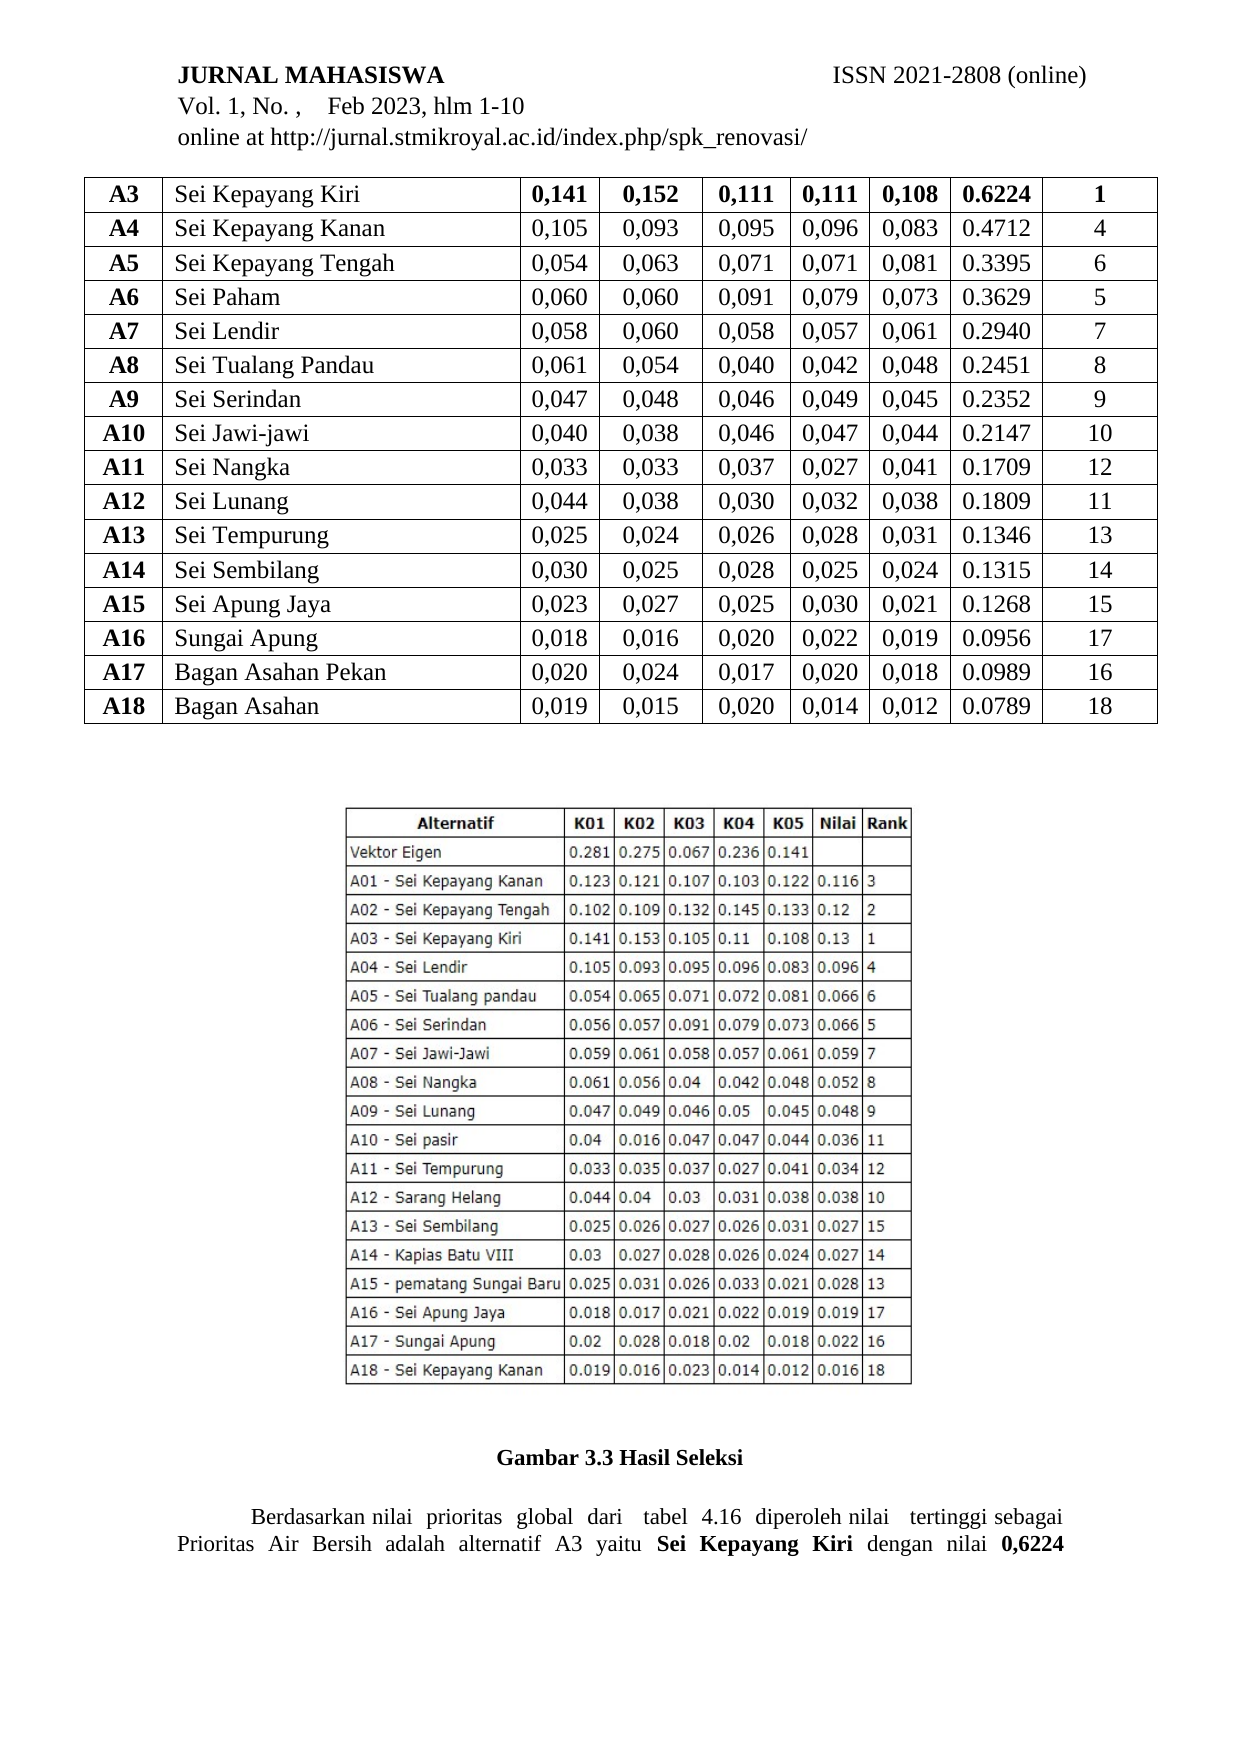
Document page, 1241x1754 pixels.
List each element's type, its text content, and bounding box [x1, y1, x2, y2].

table_cell Sungai Apung [163, 622, 520, 655]
table_cell A12 [85, 485, 162, 518]
table_cell A9 [85, 383, 162, 416]
table_cell 10 [1043, 417, 1157, 450]
table_cell 14 [1043, 554, 1157, 587]
table_cell A3 [85, 178, 162, 211]
table_cell 0.0956 [951, 622, 1042, 655]
table_cell 16 [1043, 656, 1157, 689]
table_cell 0,096 [791, 213, 869, 246]
table_cell 0,081 [870, 247, 950, 280]
table_cell 0,025 [703, 588, 790, 621]
table_cell 0.1709 [951, 451, 1042, 484]
table_cell 0,108 [870, 178, 950, 211]
table_cell 0,111 [791, 178, 869, 211]
table_cell 0.2451 [951, 349, 1042, 382]
table_cell 0.6224 [951, 178, 1042, 211]
table_cell 0,061 [870, 315, 950, 348]
table_cell 0,015 [600, 690, 702, 723]
table_cell 0,025 [600, 554, 702, 587]
table_cell 0,058 [703, 315, 790, 348]
table_cell 0,032 [791, 485, 869, 518]
table_cell 0,021 [870, 588, 950, 621]
table_cell A13 [85, 520, 162, 553]
table_cell 0,047 [521, 383, 599, 416]
table_cell 0,012 [870, 690, 950, 723]
table_cell 0.1268 [951, 588, 1042, 621]
table_cell 0,024 [600, 656, 702, 689]
table_cell 0,054 [600, 349, 702, 382]
table_cell 0.3629 [951, 281, 1042, 314]
table_cell 0,030 [521, 554, 599, 587]
table_cell 0.2147 [951, 417, 1042, 450]
table_cell 0,024 [600, 520, 702, 553]
table_cell A11 [85, 451, 162, 484]
table_cell 0,040 [521, 417, 599, 450]
table_cell A8 [85, 349, 162, 382]
table_cell 0,024 [870, 554, 950, 587]
table_cell 0,047 [791, 417, 869, 450]
table_cell A14 [85, 554, 162, 587]
table_cell A10 [85, 417, 162, 450]
table_cell 0,049 [791, 383, 869, 416]
table_cell 0,045 [870, 383, 950, 416]
table_cell A7 [85, 315, 162, 348]
table_cell 0,030 [703, 485, 790, 518]
table_cell 0,020 [791, 656, 869, 689]
table_cell 0.3395 [951, 247, 1042, 280]
table_cell A17 [85, 656, 162, 689]
text Gambar 3.3 Hasil Seleksi [177, 1443, 1062, 1470]
table_cell 0,020 [703, 622, 790, 655]
table_cell A18 [85, 690, 162, 723]
table_cell Sei Kepayang Tengah [163, 247, 520, 280]
table_cell 18 [1043, 690, 1157, 723]
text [177, 1503, 1064, 1556]
table_cell 13 [1043, 520, 1157, 553]
table_cell 0,095 [703, 213, 790, 246]
table_cell 0,023 [521, 588, 599, 621]
table_cell 0,037 [703, 451, 790, 484]
table_cell Sei Tempurung [163, 520, 520, 553]
table_cell 0.1809 [951, 485, 1042, 518]
table_cell 0.2352 [951, 383, 1042, 416]
picture [308, 755, 944, 1442]
table_cell 0,071 [791, 247, 869, 280]
table_cell 0,016 [600, 622, 702, 655]
table_cell 0,027 [791, 451, 869, 484]
table_cell 0,042 [791, 349, 869, 382]
table_cell 0,060 [600, 315, 702, 348]
table_cell 0.0989 [951, 656, 1042, 689]
table_cell 0,030 [791, 588, 869, 621]
table_cell 0.0789 [951, 690, 1042, 723]
table_cell 0,083 [870, 213, 950, 246]
table_cell 0,022 [791, 622, 869, 655]
table_cell 0,091 [703, 281, 790, 314]
table_cell 0,046 [703, 417, 790, 450]
table_cell 0,038 [600, 417, 702, 450]
table_cell Sei Jawi-jawi [163, 417, 520, 450]
table_cell 0,057 [791, 315, 869, 348]
table_cell 0,028 [791, 520, 869, 553]
table_cell 0,071 [703, 247, 790, 280]
table_cell A16 [85, 622, 162, 655]
table_cell 1 [1043, 178, 1157, 211]
table_cell Sei Kepayang Kanan [163, 213, 520, 246]
table_cell 0.1346 [951, 520, 1042, 553]
table_cell Sei Sembilang [163, 554, 520, 587]
table_cell 0,026 [703, 520, 790, 553]
table_cell 0.4712 [951, 213, 1042, 246]
table_cell 0,054 [521, 247, 599, 280]
table_cell 0,018 [521, 622, 599, 655]
table_cell 0.2940 [951, 315, 1042, 348]
table_cell Bagan Asahan [163, 690, 520, 723]
table_cell 0,046 [703, 383, 790, 416]
table_cell Sei Lunang [163, 485, 520, 518]
table_cell 0,041 [870, 451, 950, 484]
table_cell A5 [85, 247, 162, 280]
table_cell 0,063 [600, 247, 702, 280]
table_cell 0,058 [521, 315, 599, 348]
table_cell Sei Apung Jaya [163, 588, 520, 621]
table_cell 0,111 [703, 178, 790, 211]
table_cell 0,025 [521, 520, 599, 553]
table_cell 0,019 [521, 690, 599, 723]
table_cell 0,017 [703, 656, 790, 689]
table_cell 4 [1043, 213, 1157, 246]
table_cell 0,105 [521, 213, 599, 246]
table_cell 12 [1043, 451, 1157, 484]
table_cell 0.1315 [951, 554, 1042, 587]
table_cell Sei Serindan [163, 383, 520, 416]
table_cell 0,048 [870, 349, 950, 382]
table_cell 0,061 [521, 349, 599, 382]
table_cell 0,079 [791, 281, 869, 314]
table_cell 9 [1043, 383, 1157, 416]
table_cell A15 [85, 588, 162, 621]
table_cell 0,093 [600, 213, 702, 246]
table_cell Sei Nangka [163, 451, 520, 484]
table_cell 0,073 [870, 281, 950, 314]
table_cell 0,141 [521, 178, 599, 211]
table_cell A6 [85, 281, 162, 314]
table_cell 0,038 [870, 485, 950, 518]
table_cell 0,038 [600, 485, 702, 518]
table_cell Bagan Asahan Pekan [163, 656, 520, 689]
table_cell Sei Paham [163, 281, 520, 314]
table_cell 0,060 [521, 281, 599, 314]
table_cell 0,020 [703, 690, 790, 723]
table_cell 0,018 [870, 656, 950, 689]
table_cell 7 [1043, 315, 1157, 348]
table_cell 0,027 [600, 588, 702, 621]
table_cell 0,014 [791, 690, 869, 723]
table_cell 0,060 [600, 281, 702, 314]
table_cell 0,033 [600, 451, 702, 484]
table_cell 0,040 [703, 349, 790, 382]
table_cell 0,025 [791, 554, 869, 587]
table_cell 0,033 [521, 451, 599, 484]
table_cell 8 [1043, 349, 1157, 382]
table_cell Sei Lendir [163, 315, 520, 348]
table_cell 0,028 [703, 554, 790, 587]
table_cell 0,019 [870, 622, 950, 655]
table_cell 0,020 [521, 656, 599, 689]
table_cell 5 [1043, 281, 1157, 314]
table_cell 6 [1043, 247, 1157, 280]
table_cell A4 [85, 213, 162, 246]
table_cell Sei Tualang Pandau [163, 349, 520, 382]
table_cell 17 [1043, 622, 1157, 655]
table_cell 0,044 [521, 485, 599, 518]
table_cell 0,044 [870, 417, 950, 450]
table_cell 0,152 [600, 178, 702, 211]
table_cell 0,048 [600, 383, 702, 416]
table_cell 11 [1043, 485, 1157, 518]
table_cell Sei Kepayang Kiri [163, 178, 520, 211]
table_cell 15 [1043, 588, 1157, 621]
table_cell 0,031 [870, 520, 950, 553]
